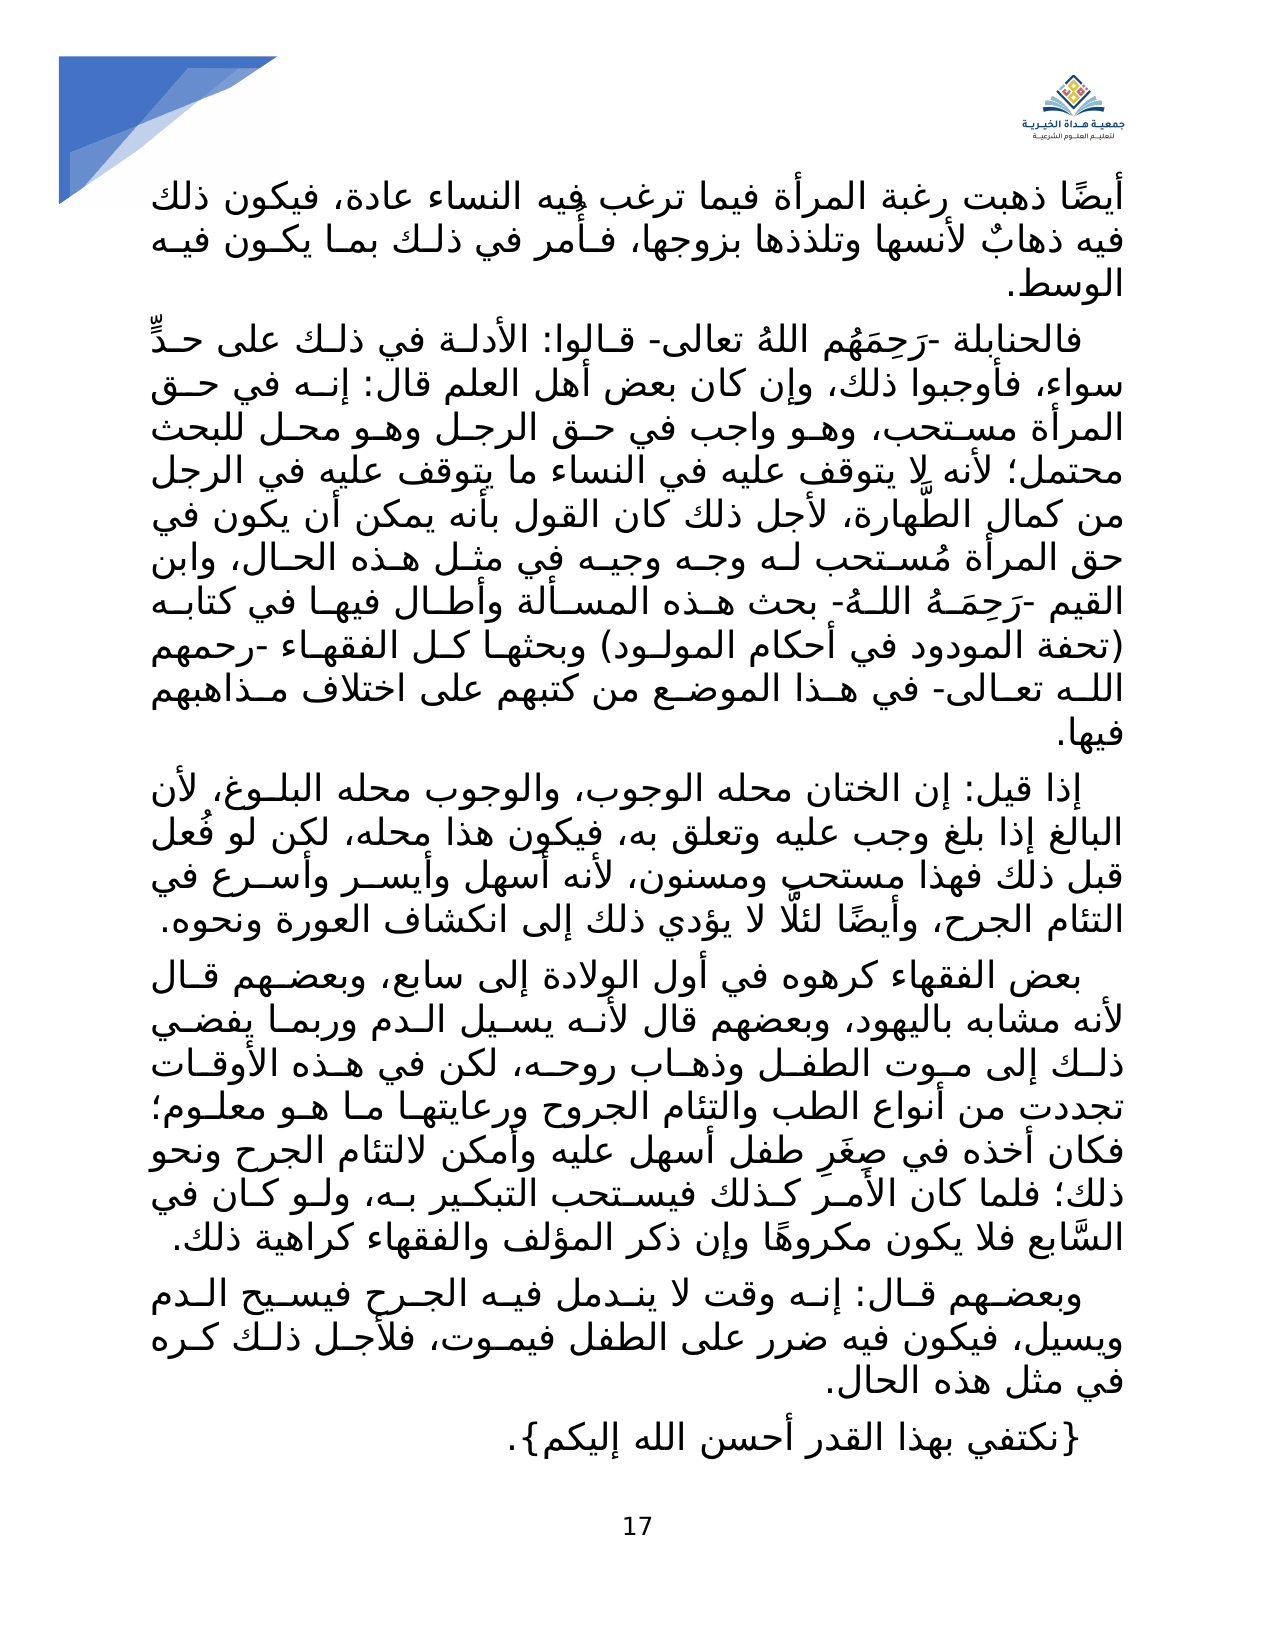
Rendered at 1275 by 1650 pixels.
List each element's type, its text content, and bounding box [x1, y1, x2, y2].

text {نكتفي بهذا القدر أحسن الله إليكم}. [150, 1415, 1125, 1459]
picture [69, 68, 279, 206]
text وبعضهم قال: إنه وقت لا يندمل فيه الجرح فيسيح الدم ويسيل، فيكون فيه ضرر على الطفل فيموت، فلأجل ذلك كره في مثل هذه الحال. [150, 1272, 1125, 1403]
picture [1022, 75, 1125, 141]
text فالحنابلة -رَحِمَهُم اللهُ تعالى- قالوا: الأدلة في ذلك على حدٍّ سواء، فأوجبوا ذلك، وإن كان بعض أهل العلم قال: إنه في حق المرأة مستحب، وهو واجب في حق الرجل وهو محل للبحث محتمل؛ لأنه لا يتوقف عليه في النساء ما يتوقف عليه في الرجل من كمال الطَّهارة، لأجل ذلك كان القول بأنه يمكن أن يكون في حق المرأة مُستحب له وجه وجيه في مثل هذه الحال، وابن القيم -رَحِمَهُ اللهُ- بحث هذه المسألة وأطال فيها في كتابه (تحفة المودود في أحكام المولود) وبحثها كل الفقهاء -رحمهم الله تعالى- في هذا الموضع من كتبهم على اختلاف مذاهبهم فيها. [150, 318, 1125, 754]
text إذا قيل: إن الختان محله الوجوب، والوجوب محله البلوغ، لأن البالغ إذا بلغ وجب عليه وتعلق به، فيكون هذا محله، لكن لو فُعل قبل ذلك فهذا مستحب ومسنون، لأنه أسهل وأيسر وأسرع في التئام الجرح، وأيضًا لئلَّا لا يؤدي ذلك إلى انكشاف العورة ونحوه. [150, 767, 1125, 941]
text بعض الفقهاء كرهوه في أول الولادة إلى سابع، وبعضهم قال لأنه مشابه باليهود، وبعضهم قال لأنه يسيل الدم وربما يفضي ذلك إلى موت الطفل وذهاب روحه، لكن في هذه الأوقات تجددت من أنواع الطب والتئام الجروح ورعايتها ما هو معلوم؛ فكان أخذه في صِغَرِ طفل أسهل عليه وأمكن لالتئام الجرح ونحو ذلك؛ فلما كان الأمر كذلك فيستحب التبكير به، ولو كان في السَّابع فلا يكون مكروهًا وإن ذكر المؤلف والفقهاء كراهية ذلك. [150, 954, 1125, 1259]
